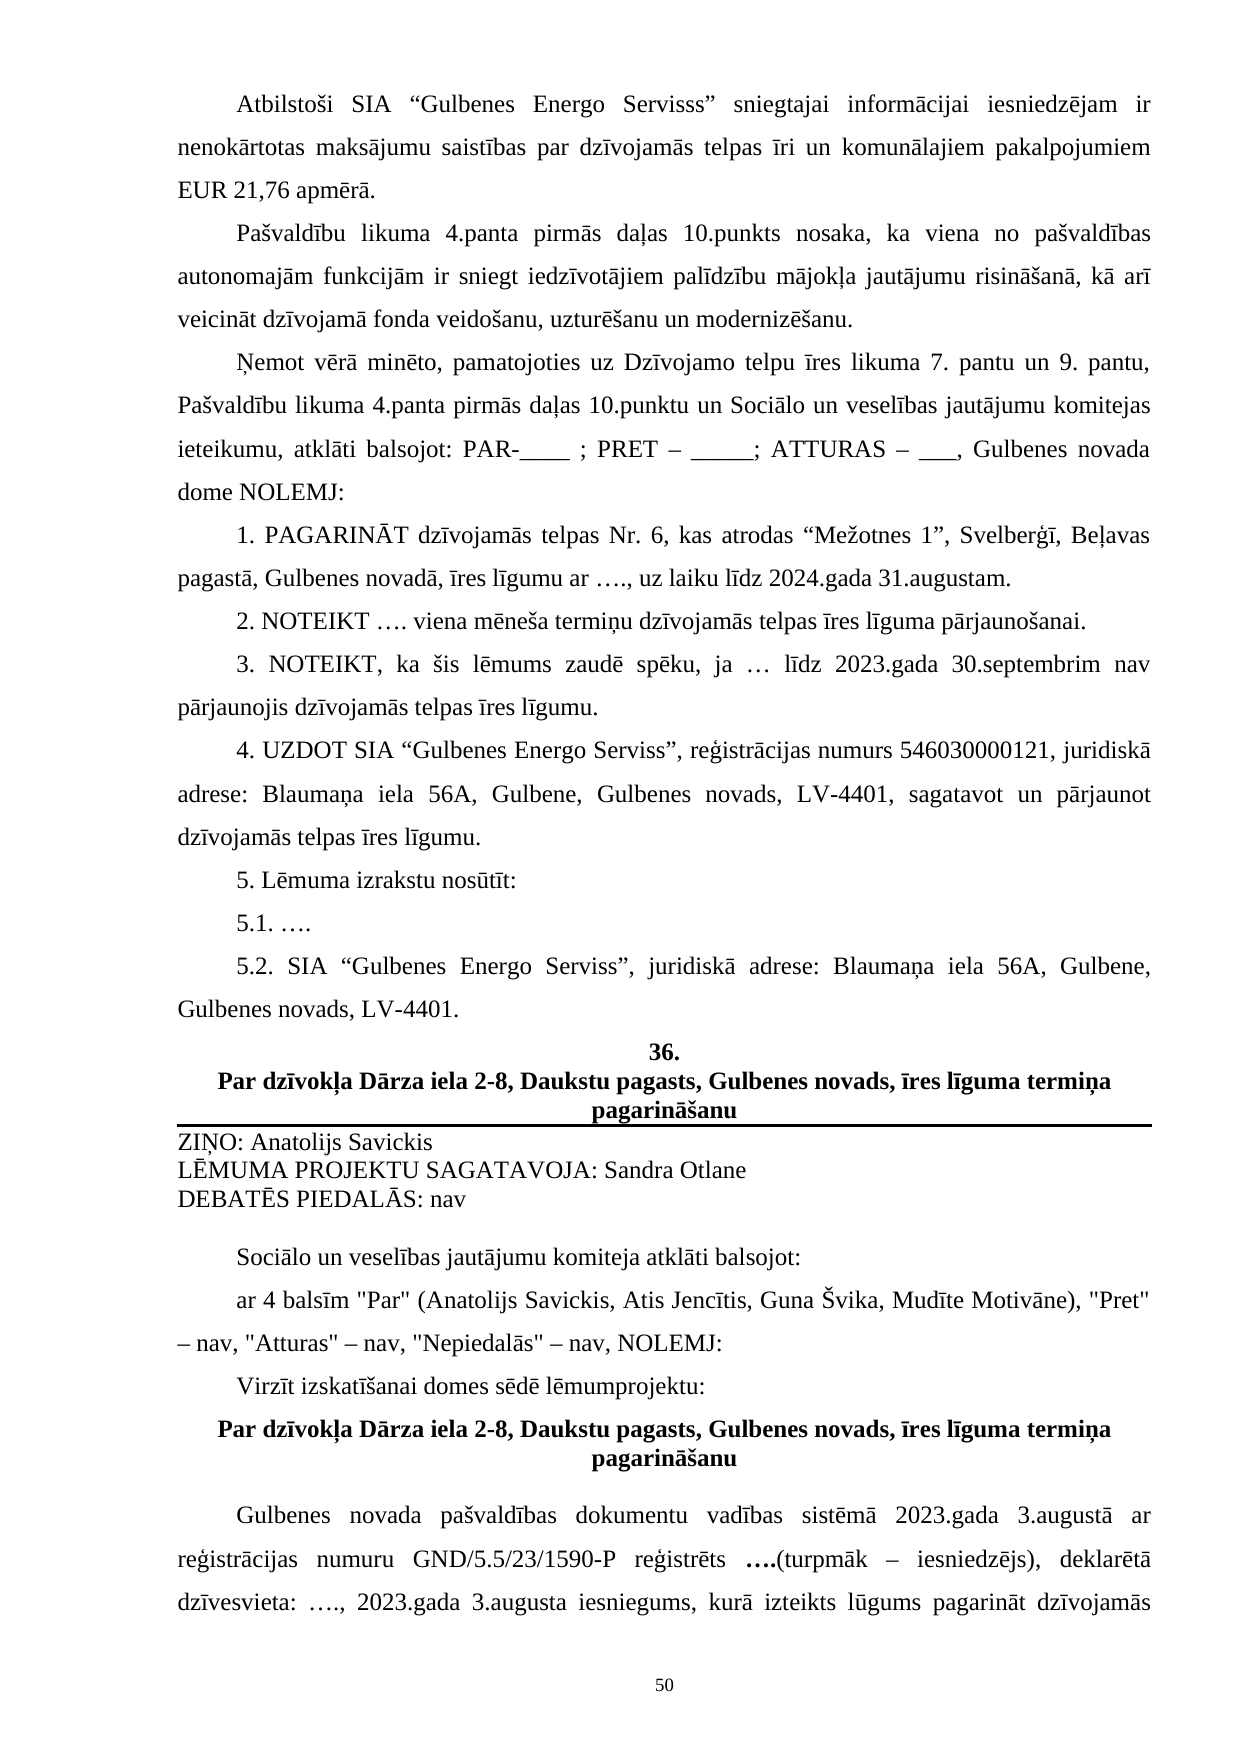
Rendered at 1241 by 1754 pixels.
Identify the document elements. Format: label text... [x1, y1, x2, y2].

text ar 4 balsīm "Par" (Anatolijs Savickis, Atis Jencītis, Guna Švika, Mudīte Motivāne), "Pret" – nav, "Atturas" – nav, "Nepiedalās" – nav, NOLEMJ: [177, 1285, 1152, 1357]
text Pašvaldību likuma 4.panta pirmās daļas 10.punkts nosaka, ka viena no pašvaldības autonomajām funkcijām ir sniegt iedzīvotājiem palīdzību mājokļa jautājumu risināšanā, kā arī veicināt dzīvojamā fonda veidošanu, uzturēšanu un modernizēšanu. [177, 218, 1152, 333]
text 2. NOTEIKT …. viena mēneša termiņu dzīvojamās telpas īres līguma pārjaunošanai. [177, 606, 1152, 635]
text DEBATĒS PIEDALĀS: nav [177, 1184, 1152, 1213]
text 1. PAGARINĀT dzīvojamās telpas Nr. 6, kas atrodas “Mežotnes 1”, Svelberģī, Beļavas pagastā, Gulbenes novadā, īres līgumu ar …., uz laiku līdz 2024.gada 31.augustam. [177, 520, 1152, 592]
text 5.2. SIA “Gulbenes Energo Serviss”, juridiskā adrese: Blaumaņa iela 56A, Gulbene, Gulbenes novads, LV-4401. [177, 951, 1152, 1023]
text 36. [177, 1037, 1152, 1066]
text Ņemot vērā minēto, pamatojoties uz Dzīvojamo telpu īres likuma 7. pantu un 9. pantu, Pašvaldību likuma 4.panta pirmās daļas 10.punktu un Sociālo un veselības jautājumu komitejas ieteikumu, atklāti balsojot: PAR-____ ; PRET – _____; ATTURAS – ___, Gulbenes novada dome NOLEMJ: [177, 347, 1152, 506]
text Par dzīvokļa Dārza iela 2-8, Daukstu pagasts, Gulbenes novads, īres līguma termiņa pagarināšanu [177, 1414, 1152, 1472]
text 4. UZDOT SIA “Gulbenes Energo Serviss”, reģistrācijas numurs 546030000121, juridiskā adrese: Blaumaņa iela 56A, Gulbene, Gulbenes novads, LV-4401, sagatavot un pārjaunot dzīvojamās telpas īres līgumu. [177, 736, 1152, 851]
text LĒMUMA PROJEKTU SAGATAVOJA: Sandra Otlane [177, 1156, 1152, 1184]
text 5.1. …. [177, 908, 1152, 937]
text Sociālo un veselības jautājumu komiteja atklāti balsojot: [177, 1242, 1152, 1271]
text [177, 1501, 1152, 1616]
text ZIŅO: Anatolijs Savickis [177, 1127, 1152, 1156]
text 5. Lēmuma izrakstu nosūtīt: [177, 865, 1152, 894]
text Virzīt izskatīšanai domes sēdē lēmumprojektu: [177, 1371, 1152, 1400]
text 3. NOTEIKT, ka šis lēmums zaudē spēku, ja … līdz 2023.gada 30.septembrim nav pārjaunojis dzīvojamās telpas īres līgumu. [177, 649, 1152, 721]
text Par dzīvokļa Dārza iela 2-8, Daukstu pagasts, Gulbenes novads, īres līguma termiņa pagarināšanu [177, 1066, 1152, 1124]
text Atbilstoši SIA “Gulbenes Energo Servisss” sniegtajai informācijai iesniedzējam ir nenokārtotas maksājumu saistības par dzīvojamās telpas īri un komunālajiem pakalpojumiem EUR 21,76 apmērā. [177, 89, 1152, 204]
